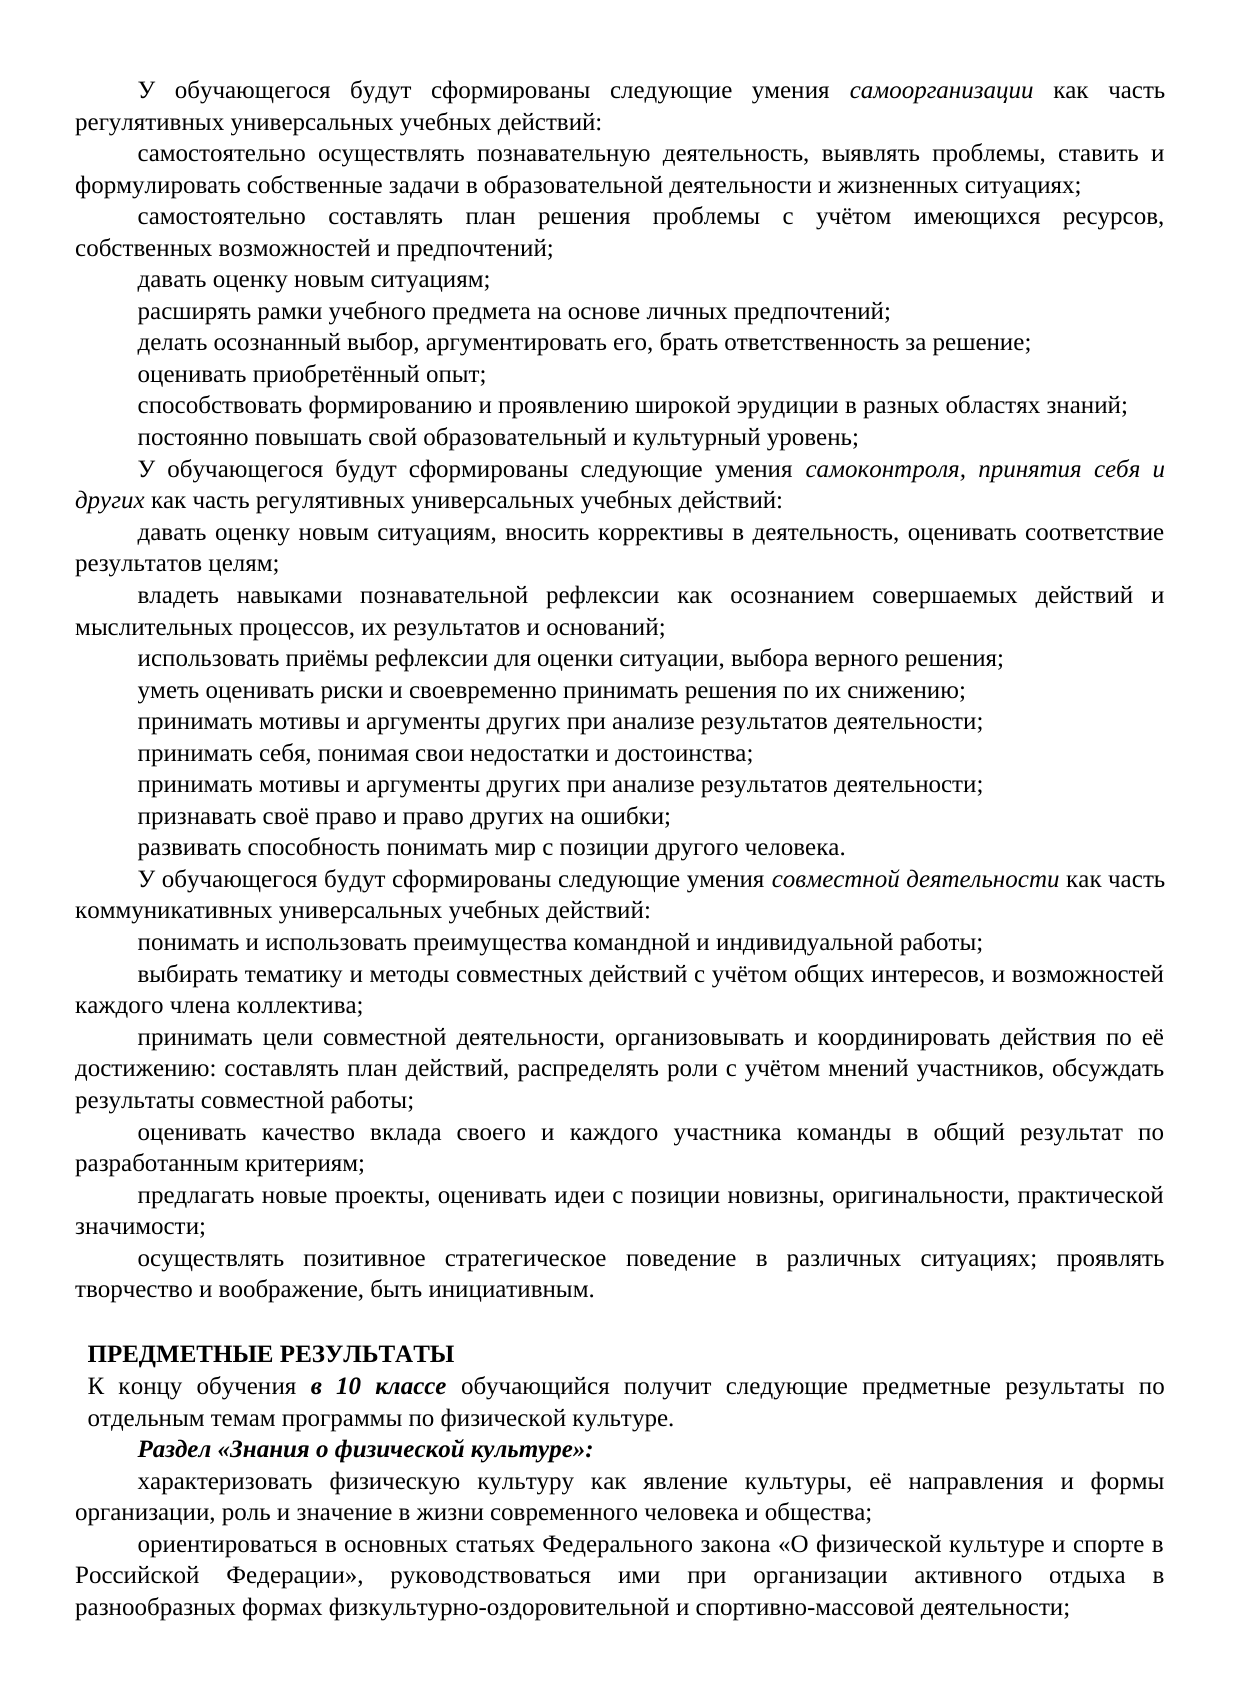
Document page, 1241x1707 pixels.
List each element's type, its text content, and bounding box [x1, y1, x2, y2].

text давать оценку новым ситуациям; [75, 264, 1165, 293]
text использовать приёмы рефлексии для оценки ситуации, выбора верного решения; [75, 643, 1165, 672]
text осуществлять позитивное стратегическое поведение в различных ситуациях; проявлять творчество и воображение, быть инициативным. [75, 1243, 1165, 1303]
text принимать себя, понимая свои недостатки и достоинства; [75, 738, 1165, 767]
text предлагать новые проекты, оценивать идеи с позиции новизны, оригинальности, практической значимости; [75, 1180, 1165, 1240]
text самостоятельно составлять план решения проблемы с учётом имеющихся ресурсов, собственных возможностей и предпочтений; [75, 201, 1165, 262]
text принимать цели совместной деятельности, организовывать и координировать действия по её достижению: составлять план действий, распределять роли с учётом мнений участников, обсуждать результаты совместной работы; [75, 1022, 1165, 1114]
text выбирать тематику и методы совместных действий с учётом общих интересов, и возможностей каждого члена коллектива; [75, 959, 1165, 1019]
text уметь оценивать риски и своевременно принимать решения по их снижению; [75, 675, 1165, 703]
text характеризовать физическую культуру как явление культуры, её направления и формы организации, роль и значение в жизни современного человека и общества; [75, 1466, 1165, 1526]
text признавать своё право и право других на ошибки; [75, 801, 1165, 830]
text самостоятельно осуществлять познавательную деятельность, выявлять проблемы, ставить и формулировать собственные задачи в образовательной деятельности и жизненных ситуациях; [75, 138, 1165, 198]
text развивать способность понимать мир с позиции другого человека. [75, 832, 1165, 861]
text способствовать формированию и проявлению широкой эрудиции в разных областях знаний; [75, 391, 1165, 419]
text У обучающегося будут сформированы следующие умения самоорганизации как часть регулятивных универсальных учебных действий: [75, 75, 1165, 135]
text Раздел «Знания о физической культуре»: [75, 1434, 1165, 1463]
text У обучающегося будут сформированы следующие умения самоконтроля, принятия себя и других как часть регулятивных универсальных учебных действий: [75, 454, 1165, 514]
text У обучающегося будут сформированы следующие умения совместной деятельности как часть коммуникативных универсальных учебных действий: [75, 864, 1165, 924]
text расширять рамки учебного предмета на основе личных предпочтений; [75, 296, 1165, 325]
text оценивать приобретённый опыт; [75, 359, 1165, 388]
text давать оценку новым ситуациям, вносить коррективы в деятельность, оценивать соответствие результатов целям; [75, 517, 1165, 577]
text ПРЕДМЕТНЫЕ РЕЗУЛЬТАТЫ [87, 1339, 1165, 1368]
text оценивать качество вклада своего и каждого участника команды в общий результат по разработанным критериям; [75, 1117, 1165, 1177]
text принимать мотивы и аргументы других при анализе результатов деятельности; [75, 769, 1165, 798]
text понимать и использовать преимущества командной и индивидуальной работы; [75, 927, 1165, 956]
text К концу обучения в 10 классе обучающийся получит следующие предметные результаты по отдельным темам программы по физической культуре. [87, 1371, 1165, 1431]
text постоянно повышать свой образовательный и культурный уровень; [75, 422, 1165, 451]
text принимать мотивы и аргументы других при анализе результатов деятельности; [75, 706, 1165, 735]
text ориентироваться в основных статьях Федерального закона «О физической культуре и спорте в Российской Федерации», руководствоваться ими при организации активного отдыха в разнообразных формах физкультурно-оздоровительной и спортивно-массовой деятельности; [75, 1529, 1165, 1621]
text владеть навыками познавательной рефлексии как осознанием совершаемых действий и мыслительных процессов, их результатов и оснований; [75, 580, 1165, 640]
text делать осознанный выбор, аргументировать его, брать ответственность за решение; [75, 327, 1165, 356]
